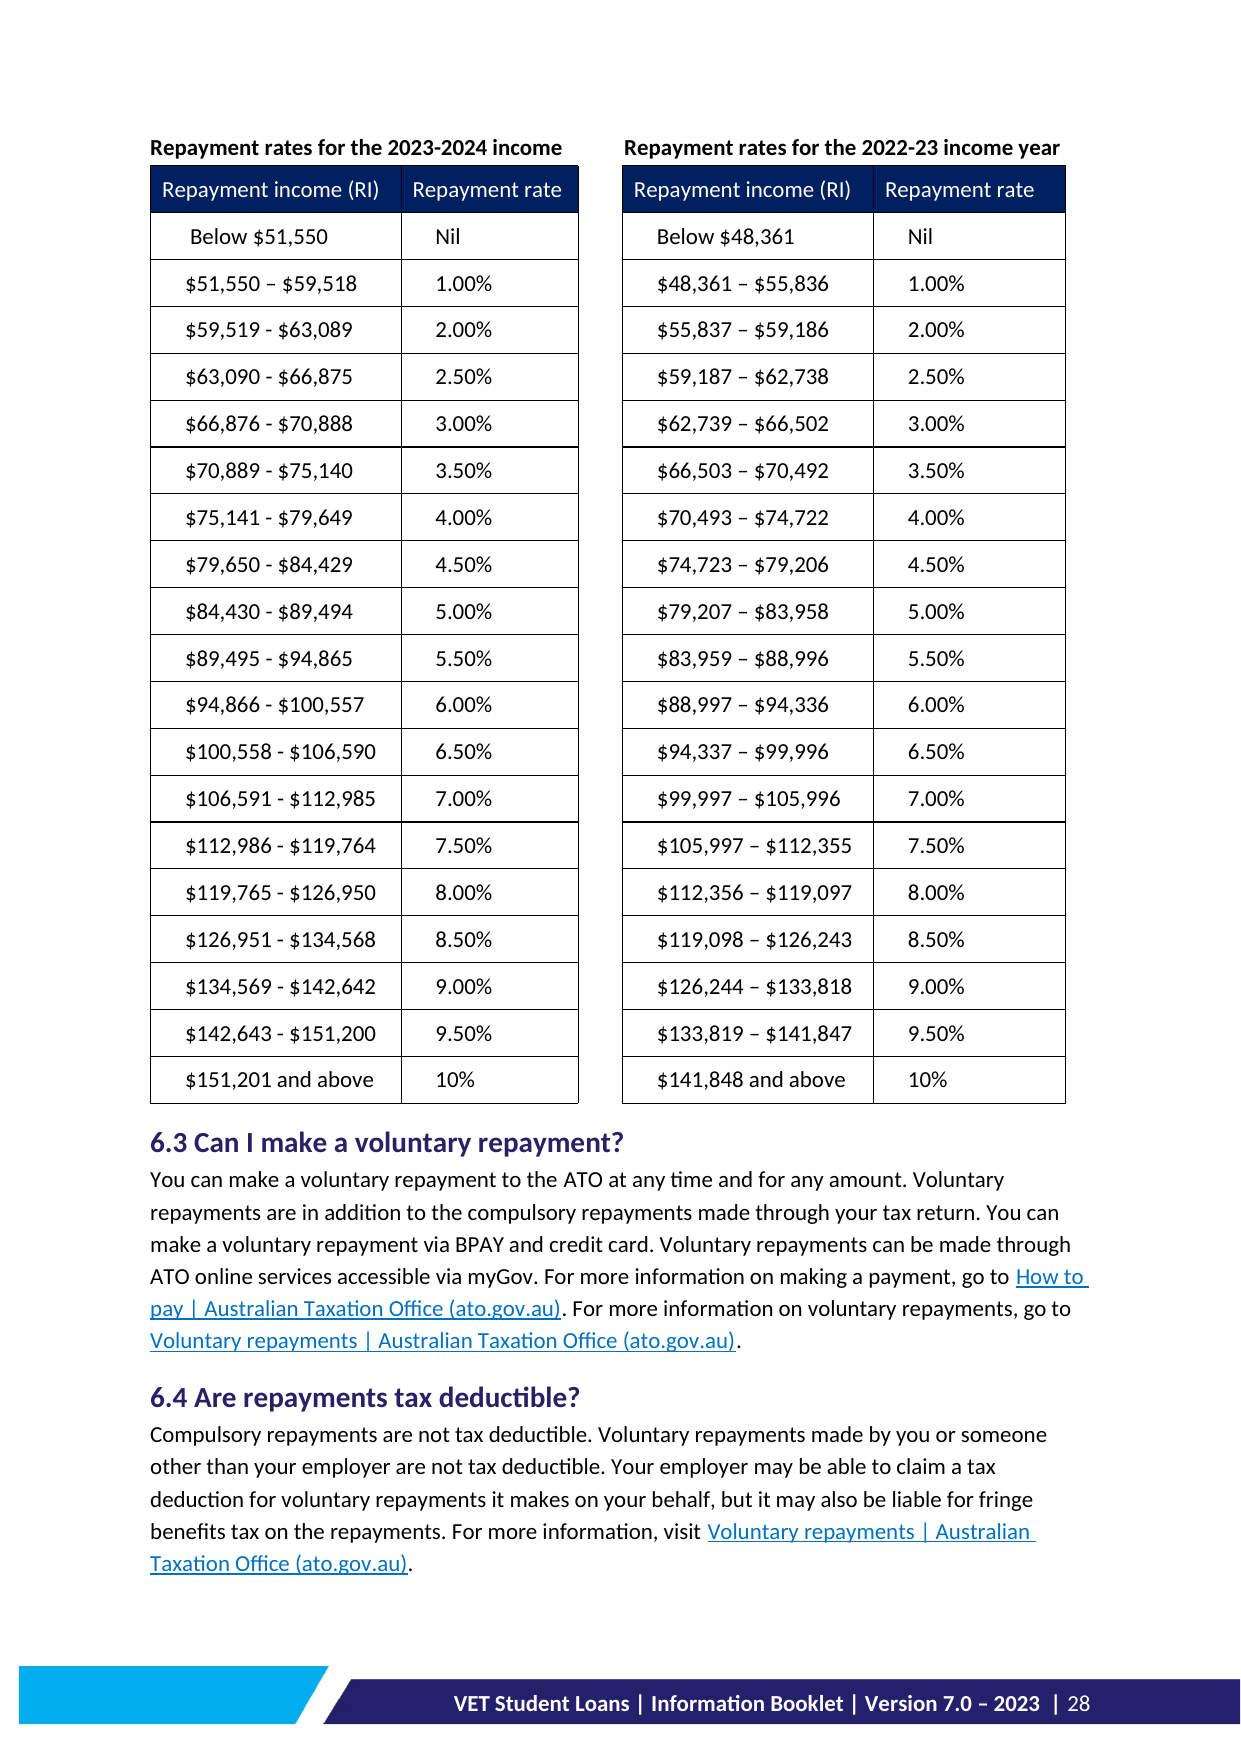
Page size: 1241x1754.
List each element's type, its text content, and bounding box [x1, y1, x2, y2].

table_cell 9.50% [402, 1010, 578, 1056]
subtitle 6.4 Are repayments tax deductible? [150, 1379, 1090, 1415]
table_cell $94,337 – $99,996 [623, 729, 873, 774]
table_cell 6.00% [402, 682, 578, 728]
table_cell [579, 401, 622, 446]
table_cell 2.00% [874, 307, 1065, 353]
picture [18, 1666, 1241, 1737]
table_cell $62,739 – $66,502 [623, 401, 873, 446]
subtitle 6.3 Can I make a voluntary repayment? [150, 1124, 1090, 1160]
table_cell $51,550 – $59,518 [151, 260, 401, 306]
table_cell $112,986 - $119,764 [151, 823, 401, 868]
table_cell 4.50% [874, 541, 1065, 587]
table_cell 6.00% [874, 682, 1065, 728]
table_cell $112,356 – $119,097 [623, 869, 873, 915]
table_cell $70,889 - $75,140 [151, 448, 401, 493]
table_cell 2.00% [402, 307, 578, 353]
table_cell $151,201 and above [151, 1057, 401, 1103]
table_cell $133,819 – $141,847 [623, 1010, 873, 1056]
table_cell Below $48,361 [623, 213, 873, 259]
table_cell $119,098 – $126,243 [623, 916, 873, 962]
table_cell [579, 963, 622, 1009]
table_cell Nil [874, 213, 1065, 259]
table_cell [579, 635, 622, 681]
table_cell 3.50% [402, 448, 578, 493]
table_cell $88,997 – $94,336 [623, 682, 873, 728]
table_cell 8.00% [402, 869, 578, 915]
table_cell 4.00% [874, 494, 1065, 540]
table_cell $66,503 – $70,492 [623, 448, 873, 493]
table_cell [579, 588, 622, 634]
table_cell [579, 776, 622, 821]
table_cell $79,207 – $83,958 [623, 588, 873, 634]
table_cell $94,866 - $100,557 [151, 682, 401, 728]
table_cell [579, 869, 622, 915]
table_cell 2.50% [402, 354, 578, 399]
table_cell $84,430 - $89,494 [151, 588, 401, 634]
table_cell $106,591 - $112,985 [151, 776, 401, 821]
table_cell $75,141 - $79,649 [151, 494, 401, 540]
table_cell [579, 1010, 622, 1056]
table_cell 9.00% [874, 963, 1065, 1009]
table_cell $119,765 - $126,950 [151, 869, 401, 915]
table_header Repayment income (RI) [151, 166, 401, 212]
table_cell 2.50% [874, 354, 1065, 399]
table_cell 8.00% [874, 869, 1065, 915]
table_cell $59,519 - $63,089 [151, 307, 401, 353]
table_cell 5.00% [402, 588, 578, 634]
table_cell $134,569 - $142,642 [151, 963, 401, 1009]
table_cell 1.00% [402, 260, 578, 306]
table_cell [579, 682, 622, 728]
table_cell 5.50% [402, 635, 578, 681]
table_cell [579, 260, 622, 306]
table_cell [579, 916, 622, 962]
table_cell [579, 823, 622, 868]
table_cell [579, 729, 622, 774]
table_cell [579, 494, 622, 540]
table_header Repayment rate [874, 166, 1065, 212]
text You can make a voluntary repayment to the ATO at any time and for any amount. Voluntary repayments are in addition to the compulsory repayments made through your tax return. You can make a voluntary repayment via BPAY and credit card. Voluntary repayments can be made through ATO online services accessible via myGov. For more information on making a payment, go to How to pay | Australian Taxation Office (ato.gov.au). For more information on voluntary repayments, go to Voluntary repayments | Australian Taxation Office (ato.gov.au). [150, 1165, 1090, 1354]
table_cell 10% [874, 1057, 1065, 1103]
table_cell $99,997 – $105,996 [623, 776, 873, 821]
table_cell 8.50% [402, 916, 578, 962]
table_cell $79,650 - $84,429 [151, 541, 401, 587]
table_cell 6.50% [874, 729, 1065, 774]
table_cell [579, 448, 622, 493]
table_cell 5.00% [874, 588, 1065, 634]
table_cell Nil [402, 213, 578, 259]
table_cell [579, 541, 622, 587]
table_cell $126,244 – $133,818 [623, 963, 873, 1009]
table_cell 8.50% [874, 916, 1065, 962]
table_cell 7.00% [402, 776, 578, 821]
table_cell 7.00% [874, 776, 1065, 821]
table_cell [579, 1057, 622, 1103]
table_cell $63,090 - $66,875 [151, 354, 401, 399]
table_cell [579, 213, 622, 259]
table_cell $70,493 – $74,722 [623, 494, 873, 540]
table_cell 4.00% [402, 494, 578, 540]
table_cell $74,723 – $79,206 [623, 541, 873, 587]
table_cell 6.50% [402, 729, 578, 774]
table_header [579, 166, 622, 212]
table_cell 4.50% [402, 541, 578, 587]
table_cell 9.50% [874, 1010, 1065, 1056]
table_cell $48,361 – $55,836 [623, 260, 873, 306]
table_cell [579, 307, 622, 353]
subtitle Repayment rates for the 2023-2024 income Repayment rates for the 2022-23 income year [150, 133, 1090, 161]
table_cell Below $51,550 [151, 213, 401, 259]
table_cell $59,187 – $62,738 [623, 354, 873, 399]
table_cell $55,837 – $59,186 [623, 307, 873, 353]
table_cell $105,997 – $112,355 [623, 823, 873, 868]
table_cell 3.00% [402, 401, 578, 446]
table_cell $100,558 - $106,590 [151, 729, 401, 774]
table_header Repayment income (RI) [623, 166, 873, 212]
table_cell 5.50% [874, 635, 1065, 681]
text Compulsory repayments are not tax deductible. Voluntary repayments made by you or someone other than your employer are not tax deductible. Your employer may be able to claim a tax deduction for voluntary repayments it makes on your behalf, but it may also be liable for fringe benefits tax on the repayments. For more information, visit Voluntary repayments | Australian Taxation Office (ato.gov.au). [150, 1420, 1090, 1577]
table_cell 1.00% [874, 260, 1065, 306]
table_header Repayment rate [402, 166, 578, 212]
table_cell $66,876 - $70,888 [151, 401, 401, 446]
table_cell $126,951 - $134,568 [151, 916, 401, 962]
table_cell 3.50% [874, 448, 1065, 493]
table_cell $142,643 - $151,200 [151, 1010, 401, 1056]
table_cell $89,495 - $94,865 [151, 635, 401, 681]
table_cell $83,959 – $88,996 [623, 635, 873, 681]
table_cell 7.50% [402, 823, 578, 868]
table_cell [579, 354, 622, 399]
table_cell 10% [402, 1057, 578, 1103]
table_cell 7.50% [874, 823, 1065, 868]
table_cell 3.00% [874, 401, 1065, 446]
table_cell 9.00% [402, 963, 578, 1009]
table_cell $141,848 and above [623, 1057, 873, 1103]
